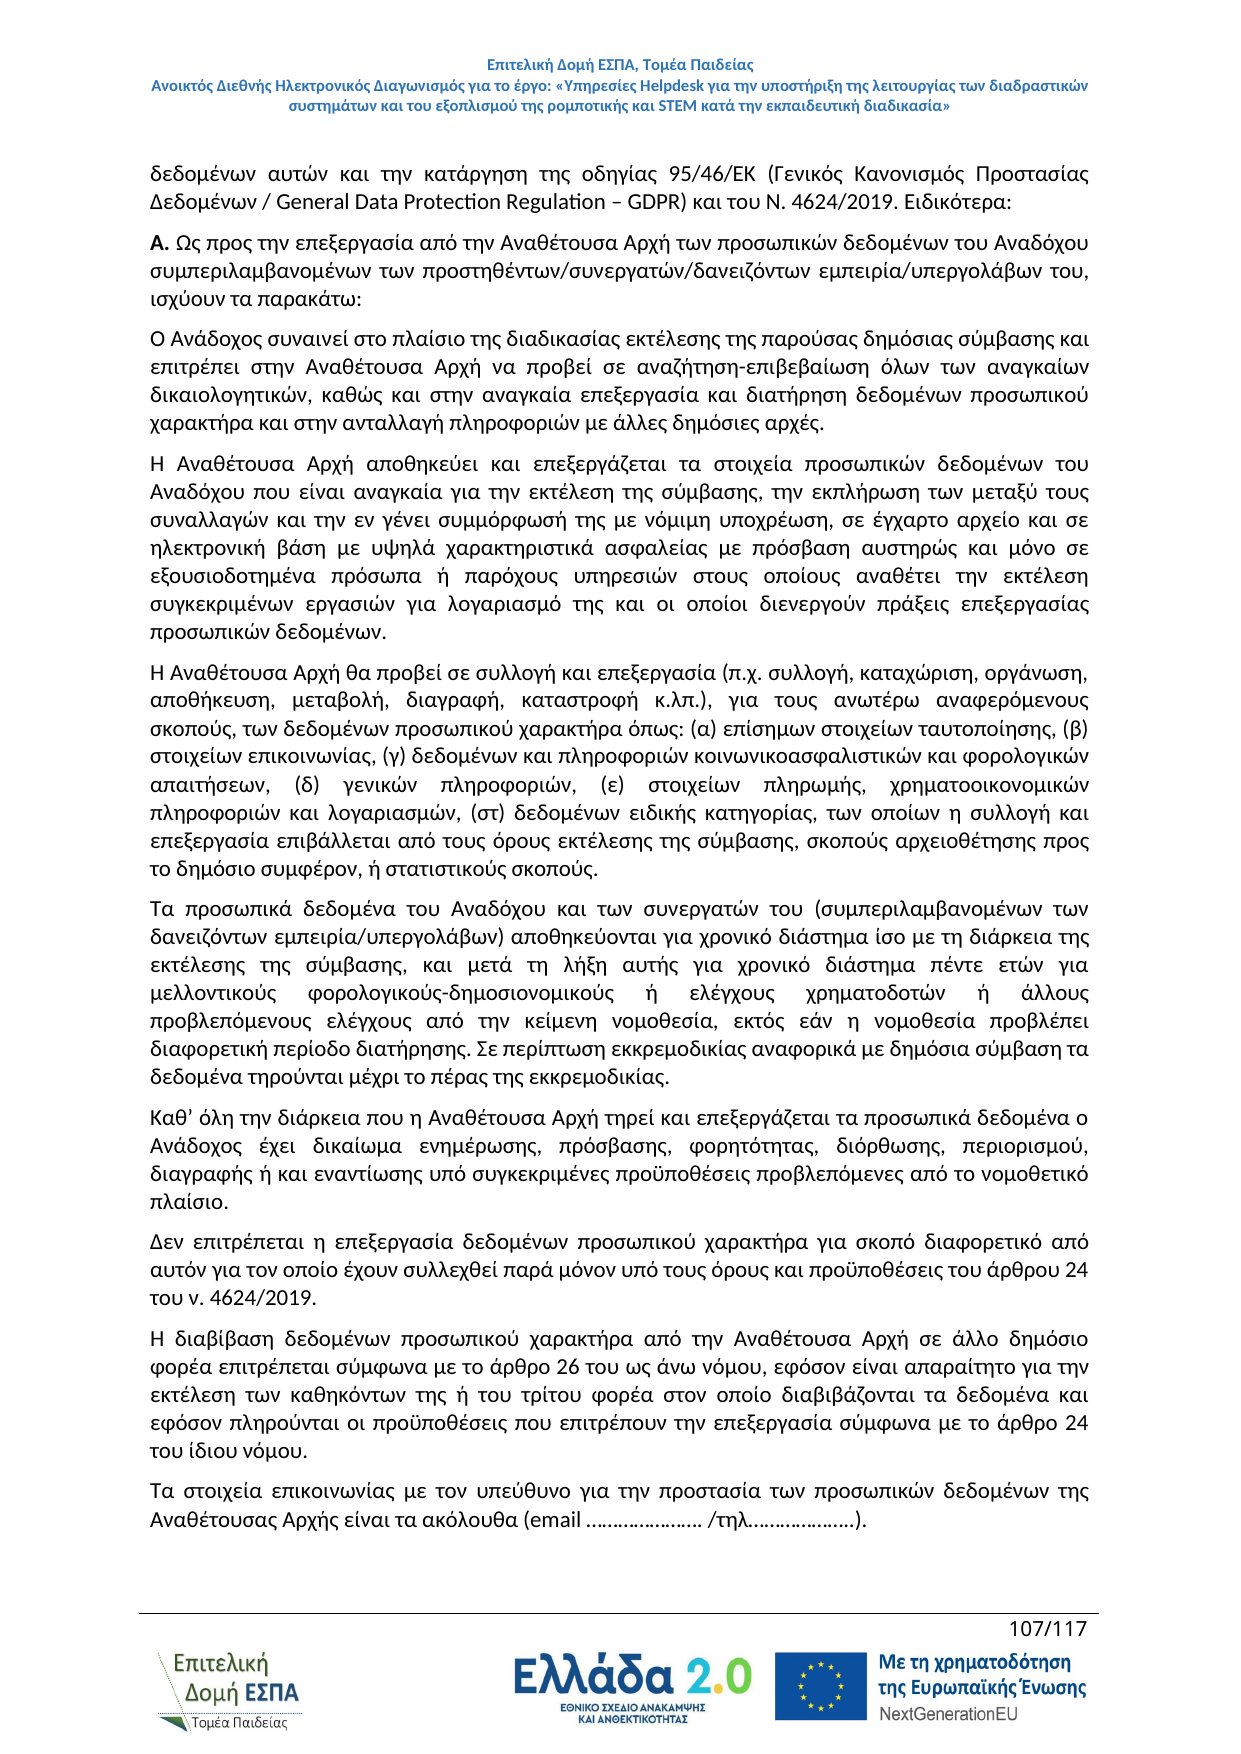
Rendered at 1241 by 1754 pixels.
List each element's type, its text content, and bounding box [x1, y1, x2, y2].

text Τα στοιχεία επικοινωνίας με τον υπεύθυνο για την προστασία των προσωπικών δεδομένων της Αναθέτουσας Αρχής είναι τα ακόλουθα (email …………………. /τηλ………………..). [150, 1477, 1090, 1533]
picture [151, 1644, 1089, 1734]
text Τα προσωπικά δεδομένα του Αναδόχου και των συνεργατών του (συμπεριλαμβανομένων των δανειζόντων εμπειρία/υπεργολάβων) αποθηκεύονται για χρονικό διάστημα ίσο με τη διάρκεια της εκτέλεσης της σύμβασης, και μετά τη λήξη αυτής για χρονικό διάστημα πέντε ετών για μελλοντικούς φορολογικούς-δημοσιονομικούς ή ελέγχους χρηματοδοτών ή άλλους προβλεπόμενους ελέγχους από την κείμενη νομοθεσία, εκτός εάν η νομοθεσία προβλέπει διαφορετική περίοδο διατήρησης. Σε περίπτωση εκκρεμοδικίας αναφορικά με δημόσια σύμβαση τα δεδομένα τηρούνται μέχρι το πέρας της εκκρεμοδικίας. [150, 894, 1090, 1090]
text Δεν επιτρέπεται η επεξεργασία δεδομένων προσωπικού χαρακτήρα για σκοπό διαφορετικό από αυτόν για τον οποίο έχουν συλλεχθεί παρά μόνον υπό τους όρους και προϋποθέσεις του άρθρου 24 του ν. 4624/2019. [150, 1227, 1090, 1312]
text Α. Ως προς την επεξεργασία από την Αναθέτουσα Αρχή των προσωπικών δεδομένων του Αναδόχου συμπεριλαμβανομένων των προστηθέντων/συνεργατών/δανειζόντων εμπειρία/υπεργολάβων του, ισχύουν τα παρακάτω: [150, 228, 1090, 312]
text Καθ’ όλη την διάρκεια που η Αναθέτουσα Αρχή τηρεί και επεξεργάζεται τα προσωπικά δεδομένα ο Ανάδοχος έχει δικαίωμα ενημέρωσης, πρόσβασης, φορητότητας, διόρθωσης, περιορισμού, διαγραφής ή και εναντίωσης υπό συγκεκριμένες προϋποθέσεις προβλεπόμενες από το νομοθετικό πλαίσιο. [150, 1103, 1090, 1215]
text Η Αναθέτουσα Αρχή θα προβεί σε συλλογή και επεξεργασία (π.χ. συλλογή, καταχώριση, οργάνωση, αποθήκευση, μεταβολή, διαγραφή, καταστροφή κ.λπ.), για τους ανωτέρω αναφερόμενους σκοπούς, των δεδομένων προσωπικού χαρακτήρα όπως: (α) επίσημων στοιχείων ταυτοποίησης, (β) στοιχείων επικοινωνίας, (γ) δεδομένων και πληροφοριών κοινωνικοασφαλιστικών και φορολογικών απαιτήσεων, (δ) γενικών πληροφοριών, (ε) στοιχείων πληρωμής, χρηματοοικονομικών πληροφοριών και λογαριασμών, (στ) δεδομένων ειδικής κατηγορίας, των οποίων η συλλογή και επεξεργασία επιβάλλεται από τους όρους εκτέλεσης της σύμβασης, σκοπούς αρχειοθέτησης προς το δημόσιο συμφέρον, ή στατιστικούς σκοπούς. [150, 658, 1090, 882]
text Η Αναθέτουσα Αρχή αποθηκεύει και επεξεργάζεται τα στοιχεία προσωπικών δεδομένων του Αναδόχου που είναι αναγκαία για την εκτέλεση της σύμβασης, την εκπλήρωση των μεταξύ τους συναλλαγών και την εν γένει συμμόρφωσή της με νόμιμη υποχρέωση, σε έγχαρτο αρχείο και σε ηλεκτρονική βάση με υψηλά χαρακτηριστικά ασφαλείας με πρόσβαση αυστηρώς και μόνο σε εξουσιοδοτημένα πρόσωπα ή παρόχους υπηρεσιών στους οποίους αναθέτει την εκτέλεση συγκεκριμένων εργασιών για λογαριασμό της και οι οποίοι διενεργούν πράξεις επεξεργασίας προσωπικών δεδομένων. [150, 449, 1090, 645]
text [150, 159, 1090, 215]
text Ο Ανάδοχος συναινεί στο πλαίσιο της διαδικασίας εκτέλεσης της παρούσας δημόσιας σύμβασης και επιτρέπει στην Αναθέτουσα Αρχή να προβεί σε αναζήτηση-επιβεβαίωση όλων των αναγκαίων δικαιολογητικών, καθώς και στην αναγκαία επεξεργασία και διατήρηση δεδομένων προσωπικού χαρακτήρα και στην ανταλλαγή πληροφοριών με άλλες δημόσιες αρχές. [150, 324, 1090, 436]
text Η διαβίβαση δεδομένων προσωπικού χαρακτήρα από την Αναθέτουσα Αρχή σε άλλο δημόσιο φορέα επιτρέπεται σύμφωνα με το άρθρο 26 του ως άνω νόμου, εφόσον είναι απαραίτητο για την εκτέλεση των καθηκόντων της ή του τρίτου φορέα στον οποίο διαβιβάζονται τα δεδομένα και εφόσον πληρούνται οι προϋποθέσεις που επιτρέπουν την επεξεργασία σύμφωνα με το άρθρο 24 του ίδιου νόμου. [150, 1324, 1090, 1464]
